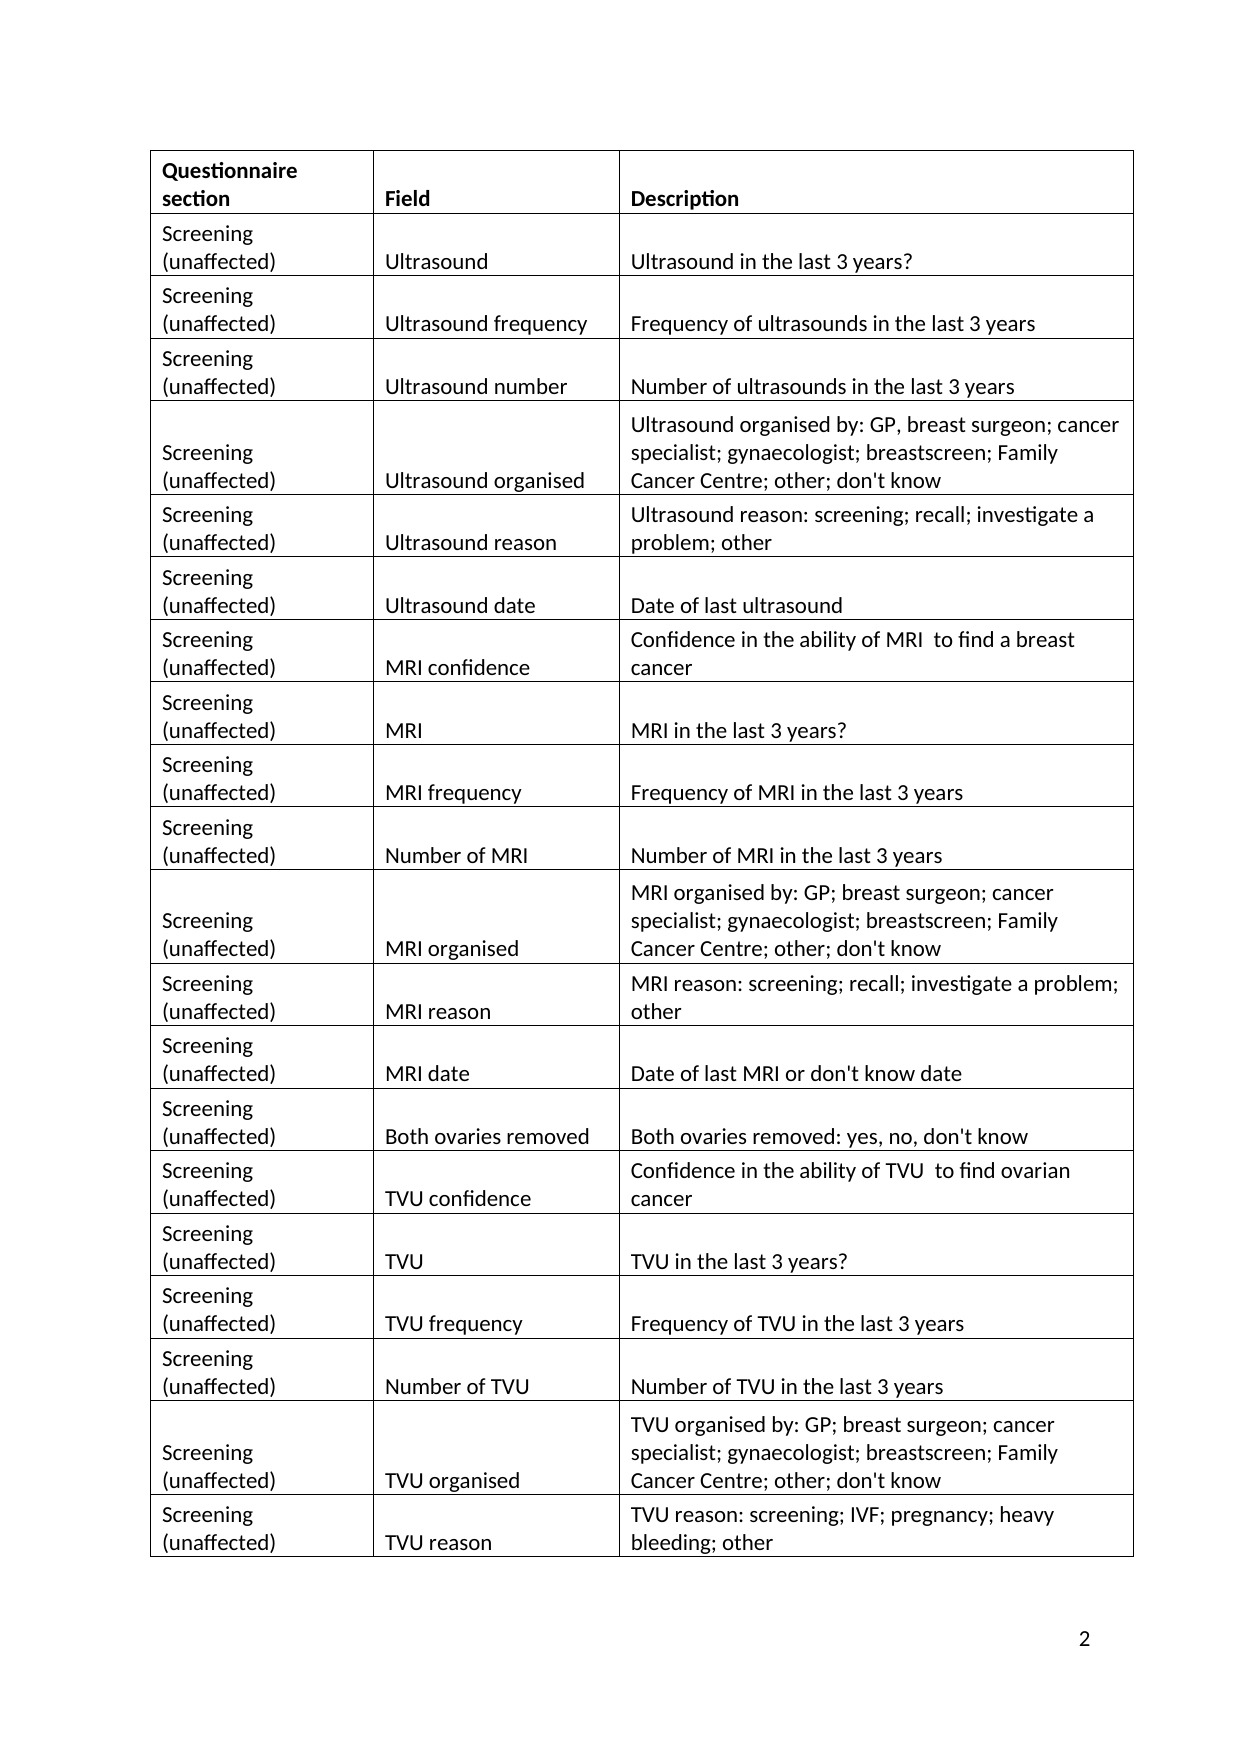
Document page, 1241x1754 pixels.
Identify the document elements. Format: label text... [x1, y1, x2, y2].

table_cell Screening (unaffected) [151, 1339, 373, 1400]
table_header Field [374, 151, 619, 212]
table_cell Confidence in the ability of MRI to find a breast cancer [620, 620, 1133, 681]
table_cell Number of MRI [374, 807, 619, 869]
table_cell Ultrasound in the last 3 years? [620, 214, 1133, 275]
table_cell Screening (unaffected) [151, 964, 373, 1025]
table_header Questionnaire section [151, 151, 373, 212]
table_cell TVU in the last 3 years? [620, 1214, 1133, 1275]
table_cell Both ovaries removed: yes, no, don't know [620, 1089, 1133, 1150]
table_cell MRI organised by: GP; breast surgeon; cancer specialist; gynaecologist; breastscreen; Family Cancer Centre; other; don't know [620, 870, 1133, 962]
table_cell Screening (unaffected) [151, 870, 373, 962]
table_cell Ultrasound reason: screening; recall; investigate a problem; other [620, 495, 1133, 556]
table_cell Frequency of TVU in the last 3 years [620, 1276, 1133, 1337]
table_cell Screening (unaffected) [151, 1495, 373, 1556]
table_cell TVU reason [374, 1495, 619, 1556]
table_cell Screening (unaffected) [151, 495, 373, 556]
table_cell TVU reason: screening; IVF; pregnancy; heavy bleeding; other [620, 1495, 1133, 1556]
table_cell MRI frequency [374, 745, 619, 806]
table_cell Screening (unaffected) [151, 1151, 373, 1212]
table_cell Screening (unaffected) [151, 214, 373, 275]
table_cell MRI [374, 682, 619, 744]
table_cell Ultrasound frequency [374, 276, 619, 337]
table_cell TVU [374, 1214, 619, 1275]
table_cell MRI in the last 3 years? [620, 682, 1133, 744]
table_cell TVU confidence [374, 1151, 619, 1212]
table_cell Screening (unaffected) [151, 276, 373, 337]
table_cell Frequency of MRI in the last 3 years [620, 745, 1133, 806]
table_cell Ultrasound reason [374, 495, 619, 556]
table_cell Screening (unaffected) [151, 339, 373, 400]
table_cell Date of last ultrasound [620, 557, 1133, 619]
table_cell MRI reason [374, 964, 619, 1025]
table_cell MRI confidence [374, 620, 619, 681]
table_cell Both ovaries removed [374, 1089, 619, 1150]
table_cell Screening (unaffected) [151, 1026, 373, 1087]
table_cell Screening (unaffected) [151, 745, 373, 806]
table_cell Number of TVU in the last 3 years [620, 1339, 1133, 1400]
table_cell Date of last MRI or don't know date [620, 1026, 1133, 1087]
table_cell Screening (unaffected) [151, 1276, 373, 1337]
table_cell MRI reason: screening; recall; investigate a problem; other [620, 964, 1133, 1025]
table_cell Ultrasound organised [374, 401, 619, 494]
table_cell TVU organised by: GP; breast surgeon; cancer specialist; gynaecologist; breastscreen; Family Cancer Centre; other; don't know [620, 1401, 1133, 1494]
table_cell Number of MRI in the last 3 years [620, 807, 1133, 869]
table_cell TVU organised [374, 1401, 619, 1494]
table_cell Ultrasound organised by: GP, breast surgeon; cancer specialist; gynaecologist; breastscreen; Family Cancer Centre; other; don't know [620, 401, 1133, 494]
table_cell Screening (unaffected) [151, 1089, 373, 1150]
table_cell Screening (unaffected) [151, 682, 373, 744]
table_cell Screening (unaffected) [151, 620, 373, 681]
table_cell MRI date [374, 1026, 619, 1087]
table_cell Ultrasound date [374, 557, 619, 619]
table_cell Number of ultrasounds in the last 3 years [620, 339, 1133, 400]
table_cell Screening (unaffected) [151, 1214, 373, 1275]
table_cell Screening (unaffected) [151, 557, 373, 619]
table_cell Screening (unaffected) [151, 1401, 373, 1494]
table_cell Screening (unaffected) [151, 401, 373, 494]
table_cell Confidence in the ability of TVU to find ovarian cancer [620, 1151, 1133, 1212]
table_cell Screening (unaffected) [151, 807, 373, 869]
table_cell Ultrasound number [374, 339, 619, 400]
table_header Description [620, 151, 1133, 212]
table_cell Ultrasound [374, 214, 619, 275]
table_cell TVU frequency [374, 1276, 619, 1337]
table_cell Frequency of ultrasounds in the last 3 years [620, 276, 1133, 337]
table_cell Number of TVU [374, 1339, 619, 1400]
table_cell MRI organised [374, 870, 619, 962]
